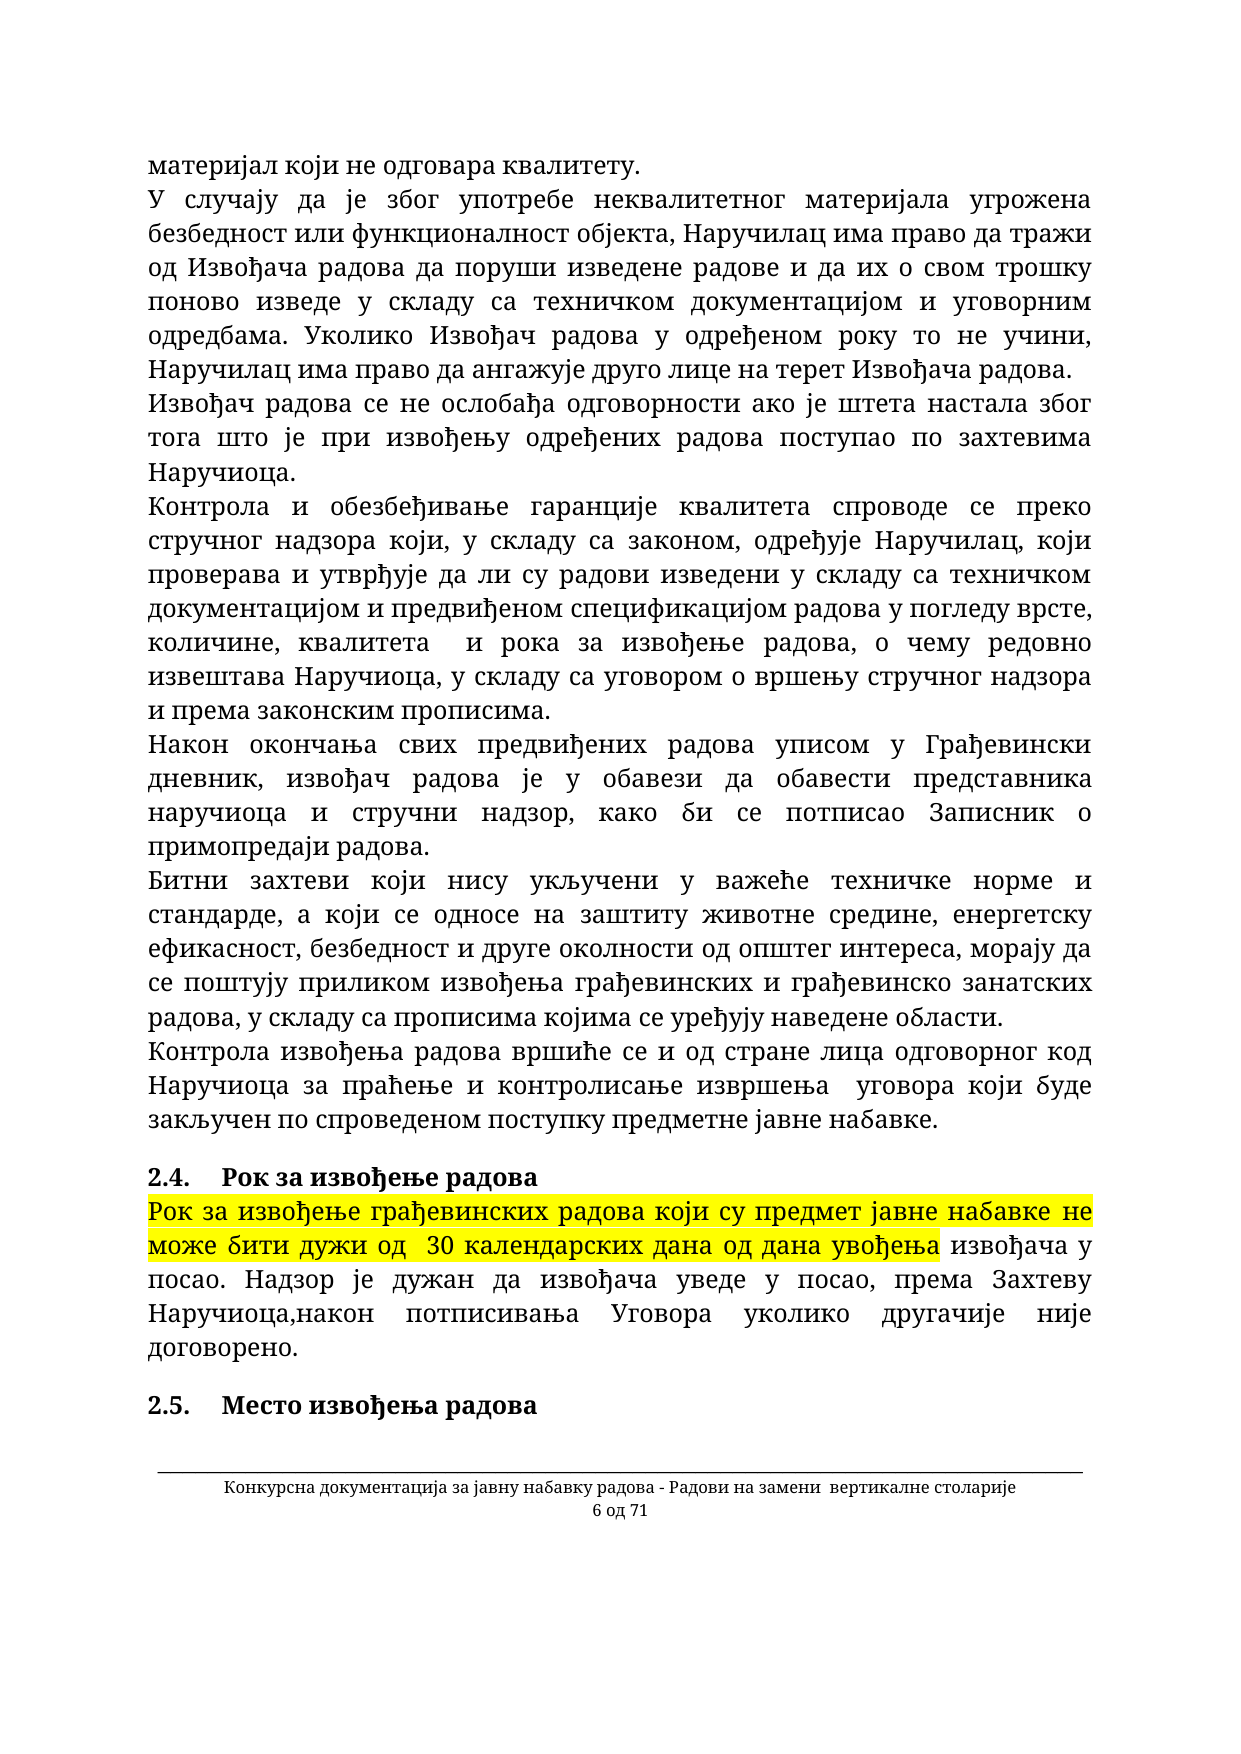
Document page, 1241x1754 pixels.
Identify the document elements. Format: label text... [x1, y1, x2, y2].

text Извођач радова се не ослобађа одговорности ако је штета настала због тога што је при извођењу одређених радова поступао по захтевима Наручиоца. [148, 386, 1093, 488]
text У случају да је због употребе неквалитетног материјала угрожена безбедност или функционалност објекта, Наручилац има право да тражи од Извођача радова да поруши изведене радове и да их о свом трошку поново изведе у складу са техничком документацијом и уговорним одредбама. Уколико Извођач радова у одређеном року то не учини, Наручилац има право да ангажује друго лице на терет Извођача радова. [148, 182, 1093, 386]
text Контрола и обезбеђивање гаранције квалитета спроводе се преко стручног надзора који, у складу са законом, одређује Наручилац, који проверава и утврђује да ли су радови изведени у складу са техничком документацијом и предвиђеном спецификацијом радова у погледу врсте, количине, квалитета и рока за извођење радова, о чему редовно извештава Наручиоца, у складу са уговором о вршењу стручног надзора и према законским прописима. [148, 488, 1093, 727]
list Рок за извођење радова [148, 1159, 1093, 1193]
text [148, 148, 1093, 182]
text Битни захтеви који нису укључени у важеће техничке норме и стандарде, а који се односе на заштиту животне средине, енергетску ефикасност, безбедност и друге околности од општег интереса, морају да се поштују приликом извођења грађевинских и грађевинско занатских радова, у складу са прописима којима се уређују наведене области. [148, 863, 1093, 1033]
text Контрола извођења радова вршиће се и од стране лица одговорног код Наручиоца за праћење и контролисање извршења уговора који буде закључен по спроведеном поступку предметне јавне набавке. [148, 1033, 1093, 1135]
text Рок за извођење грађевинских радова који су предмет јавне набавке не може бити дужи од 30 календарских дана од дана увођења извођача у посао. Надзор је дужан да извођача уведе у посао, према Захтеву Наручиоца,након потписивања Уговора уколико другачије није договорено. [148, 1227, 1093, 1364]
text Након окончања свих предвиђених радова уписом у Грађевински дневник, извођач радова је у обавези да обавести предстaвника наручиоца и стручни надзор, како би се потписао Записник о примопредаји радова. [148, 727, 1093, 863]
list Место извођења радова [148, 1388, 1093, 1422]
